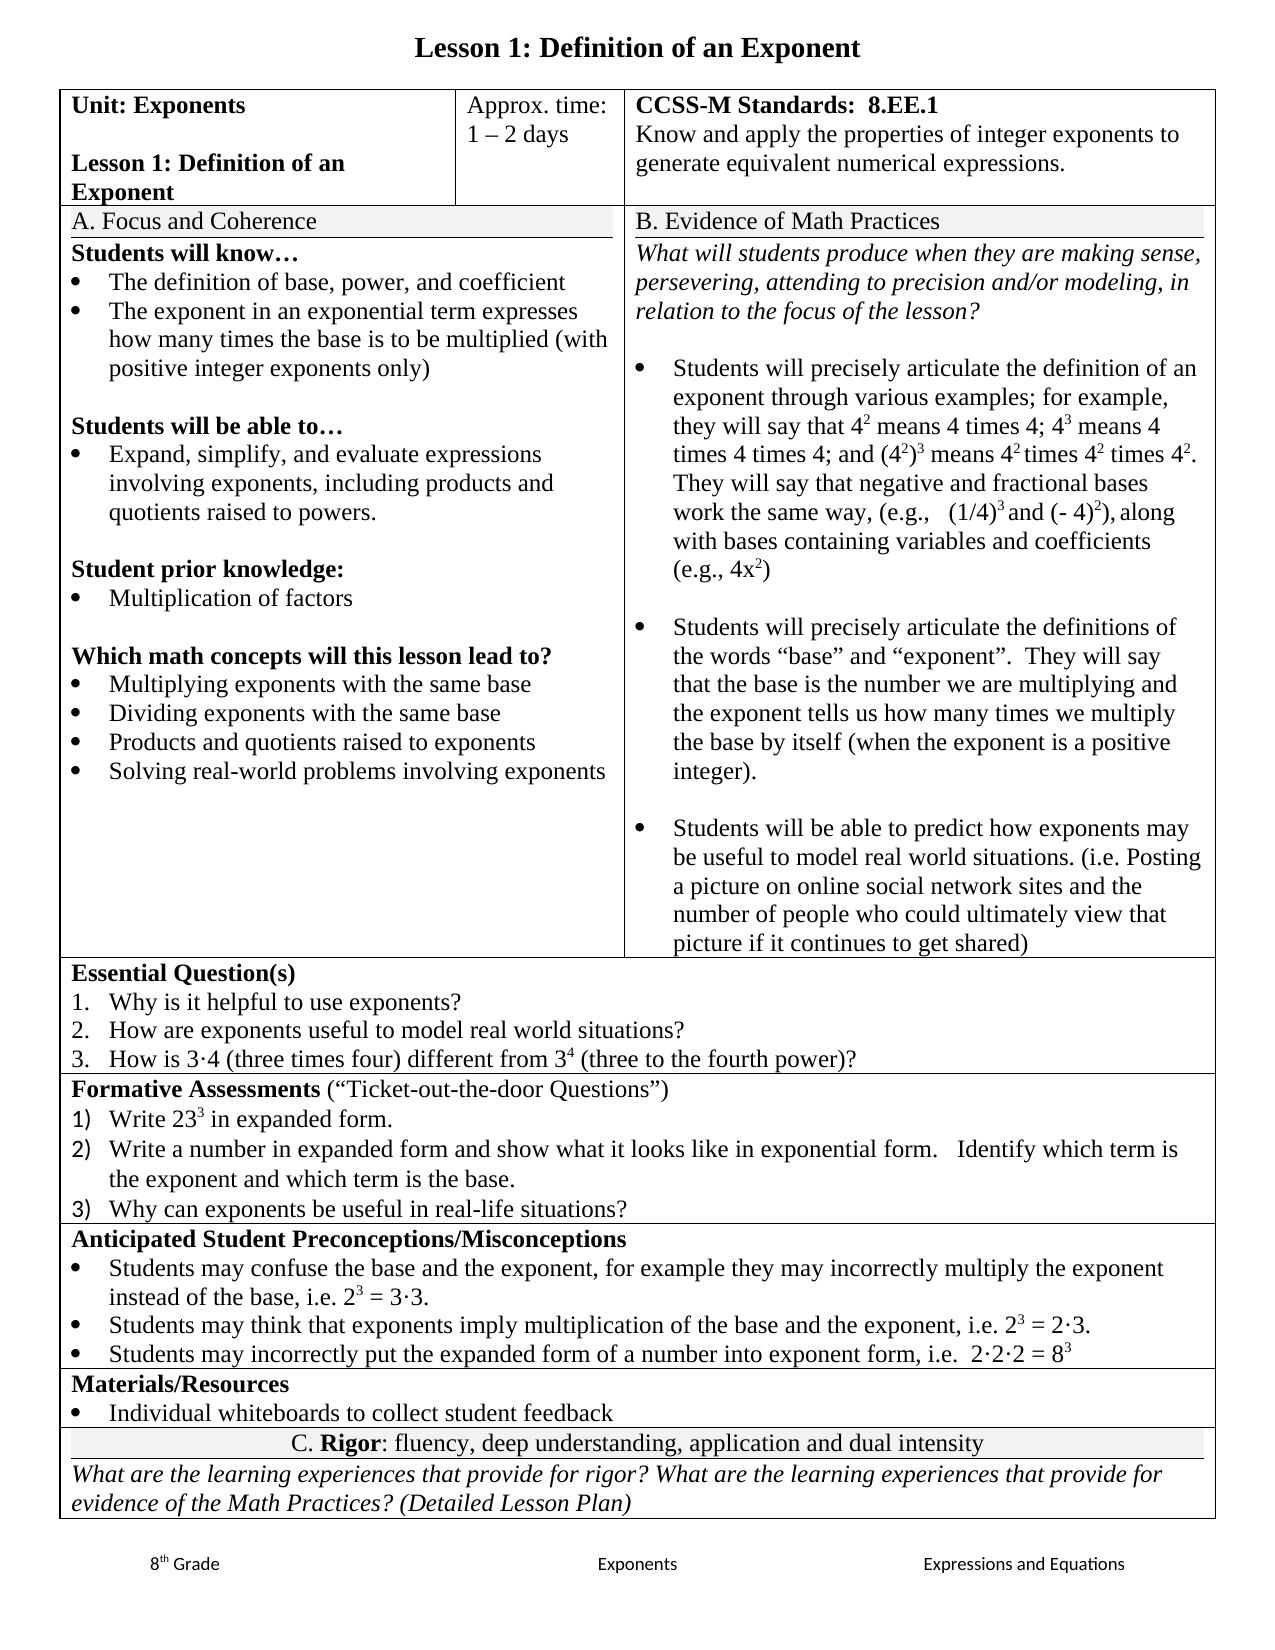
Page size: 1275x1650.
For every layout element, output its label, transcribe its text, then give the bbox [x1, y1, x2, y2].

table_header CCSS-M Standards: 8.EE.1 Know and apply the properties of integer exponents to generate equivalent numerical expressions. [625, 90, 1215, 205]
table_cell B. Evidence of Math Practices What will students produce when they are making sense, persevering, attending to precision and/or modeling, in relation to the focus of the lesson? Students will precisely articulate the definition of an exponent through various examples; for example, they will say that 42 means 4 times 4; 43 means 4 times 4 times 4; and (42)3 means 42 times 42 times 42. They will say that negative and fractional bases work the same way, (e.g., (1/4)3 and (- 4)2), along with bases containing variables and coefficients (e.g., 4x2) Students will precisely articulate the definitions of the words “base” and “exponent”. They will say that the base is the number we are multiplying and the exponent tells us how many times we multiply the base by itself (when the exponent is a positive integer). Students will be able to predict how exponents may be useful to model real world situations. (i.e. Posting a picture on online social network sites and the number of people who could ultimately view that picture if it continues to get shared) [625, 206, 1215, 957]
table_cell Formative Assessments (“Ticket-out-the-door Questions”) Write 233 in expanded form. Write a number in expanded form and show what it looks like in exponential form. Identify which term is the exponent and which term is the base. Why can exponents be useful in real-life situations? [61, 1074, 1215, 1223]
text Lesson 1: Definition of an Exponent [150, 30, 1125, 63]
table_cell Essential Question(s) Why is it helpful to use exponents? How are exponents useful to model real world situations? How is 3·4 (three times four) different from 34 (three to the fourth power)? [61, 958, 1215, 1073]
table_header Approx. time: 1 – 2 days [456, 90, 624, 205]
table_cell A. Focus and Coherence Students will know… The definition of base, power, and coefficient The exponent in an exponential term expresses how many times the base is to be multiplied (with positive integer exponents only) Students will be able to… Expand, simplify, and evaluate expressions involving exponents, including products and quotients raised to powers. Student prior knowledge: Multiplication of factors Which math concepts will this lesson lead to? Multiplying exponents with the same base Dividing exponents with the same base Products and quotients raised to exponents Solving real-world problems involving exponents [61, 206, 624, 957]
table_header Unit: Exponents Lesson 1: Definition of an Exponent [61, 90, 455, 205]
table_cell C. Rigor: fluency, deep understanding, application and dual intensity What are the learning experiences that provide for rigor? What are the learning experiences that provide for evidence of the Math Practices? (Detailed Lesson Plan) [61, 1428, 1215, 1518]
table_cell Anticipated Student Preconceptions/Misconceptions Students may confuse the base and the exponent, for example they may incorrectly multiply the exponent instead of the base, i.e. 23 = 3·3. Students may think that exponents imply multiplication of the base and the exponent, i.e. 23 = 2·3. Students may incorrectly put the expanded form of a number into exponent form, i.e. 2·2·2 = 83 [61, 1224, 1215, 1368]
table_cell Materials/Resources Individual whiteboards to collect student feedback [61, 1369, 1215, 1427]
